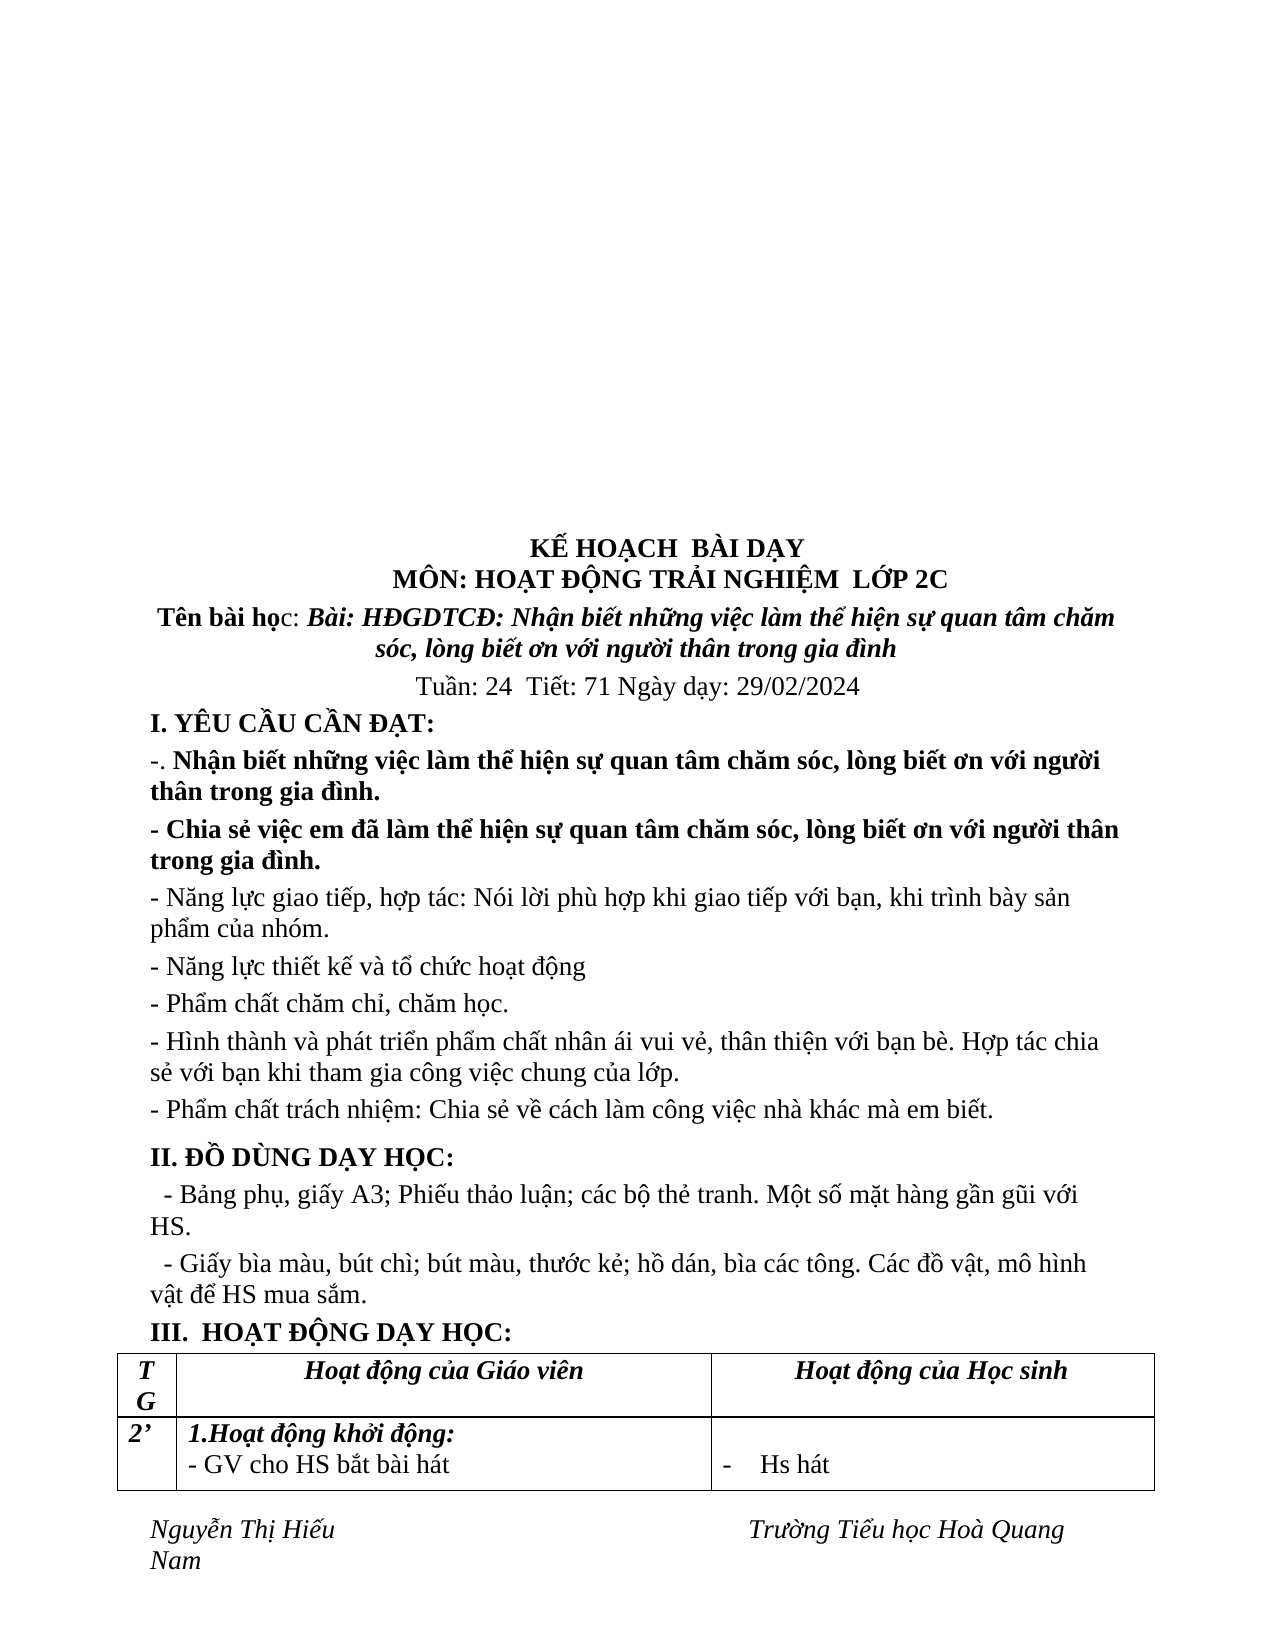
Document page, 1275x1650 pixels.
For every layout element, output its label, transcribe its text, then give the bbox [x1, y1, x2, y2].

text - Phẩm chất chăm chỉ, chăm học. [150, 987, 1125, 1018]
text Tuần: 24 Tiết: 71 Ngày dạy: 29/02/2024 [150, 669, 1125, 701]
table_header TG [118, 1354, 176, 1416]
text - Năng lực giao tiếp, hợp tác: Nói lời phù hợp khi giao tiếp với bạn, khi trình bày sản phẩm của nhóm. [150, 881, 1125, 944]
text Tên bài học: Bài: HĐGDTCĐ: Nhận biết những việc làm thể hiện sự quan tâm chăm sóc, lòng biết ơn với người thân trong gia đình [150, 601, 1125, 663]
table_header Hoạt động của Học sinh [712, 1354, 1154, 1416]
text - Giấy bìa màu, bút chì; bút màu, thước kẻ; hồ dán, bìa các tông. Các đồ vật, mô hình vật để HS mua sắm. [150, 1247, 1125, 1309]
text KẾ HOẠCH BÀI DẠY [209, 532, 1125, 564]
text -. Nhận biết những việc làm thể hiện sự quan tâm chăm sóc, lòng biết ơn với người thân trong gia đình. [150, 744, 1125, 807]
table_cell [712, 1418, 1154, 1490]
table_header Hoạt động của Giáo viên [177, 1354, 711, 1416]
text - Phẩm chất trách nhiệm: Chia sẻ về cách làm công việc nhà khác mà em biết. [150, 1093, 1125, 1124]
text - Hình thành và phát triển phẩm chất nhân ái vui vẻ, thân thiện với bạn bè. Hợp tác chia sẻ với bạn khi tham gia công việc chung của lớp. [150, 1025, 1125, 1087]
text - Chia sẻ việc em đã làm thể hiện sự quan tâm chăm sóc, lòng biết ơn với người thân trong gia đình. [150, 813, 1125, 875]
text - Năng lực thiết kế và tổ chức hoạt động [150, 950, 1125, 981]
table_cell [177, 1418, 711, 1490]
table_cell 2’ [118, 1418, 176, 1490]
text - Bảng phụ, giấy A3; Phiếu thảo luận; các bộ thẻ tranh. Một số mặt hàng gần gũi với HS. [150, 1178, 1125, 1241]
text MÔN: HOẠT ĐỘNG TRẢI NGHIỆM LỚP 2C [209, 564, 1125, 595]
text I. YÊU CẦU CẦN ĐẠT: [150, 707, 1125, 738]
text II. ĐỒ DÙNG DẠY HỌC: [150, 1141, 1125, 1172]
text III. HOẠT ĐỘNG DẠY HỌC: [150, 1316, 1125, 1347]
